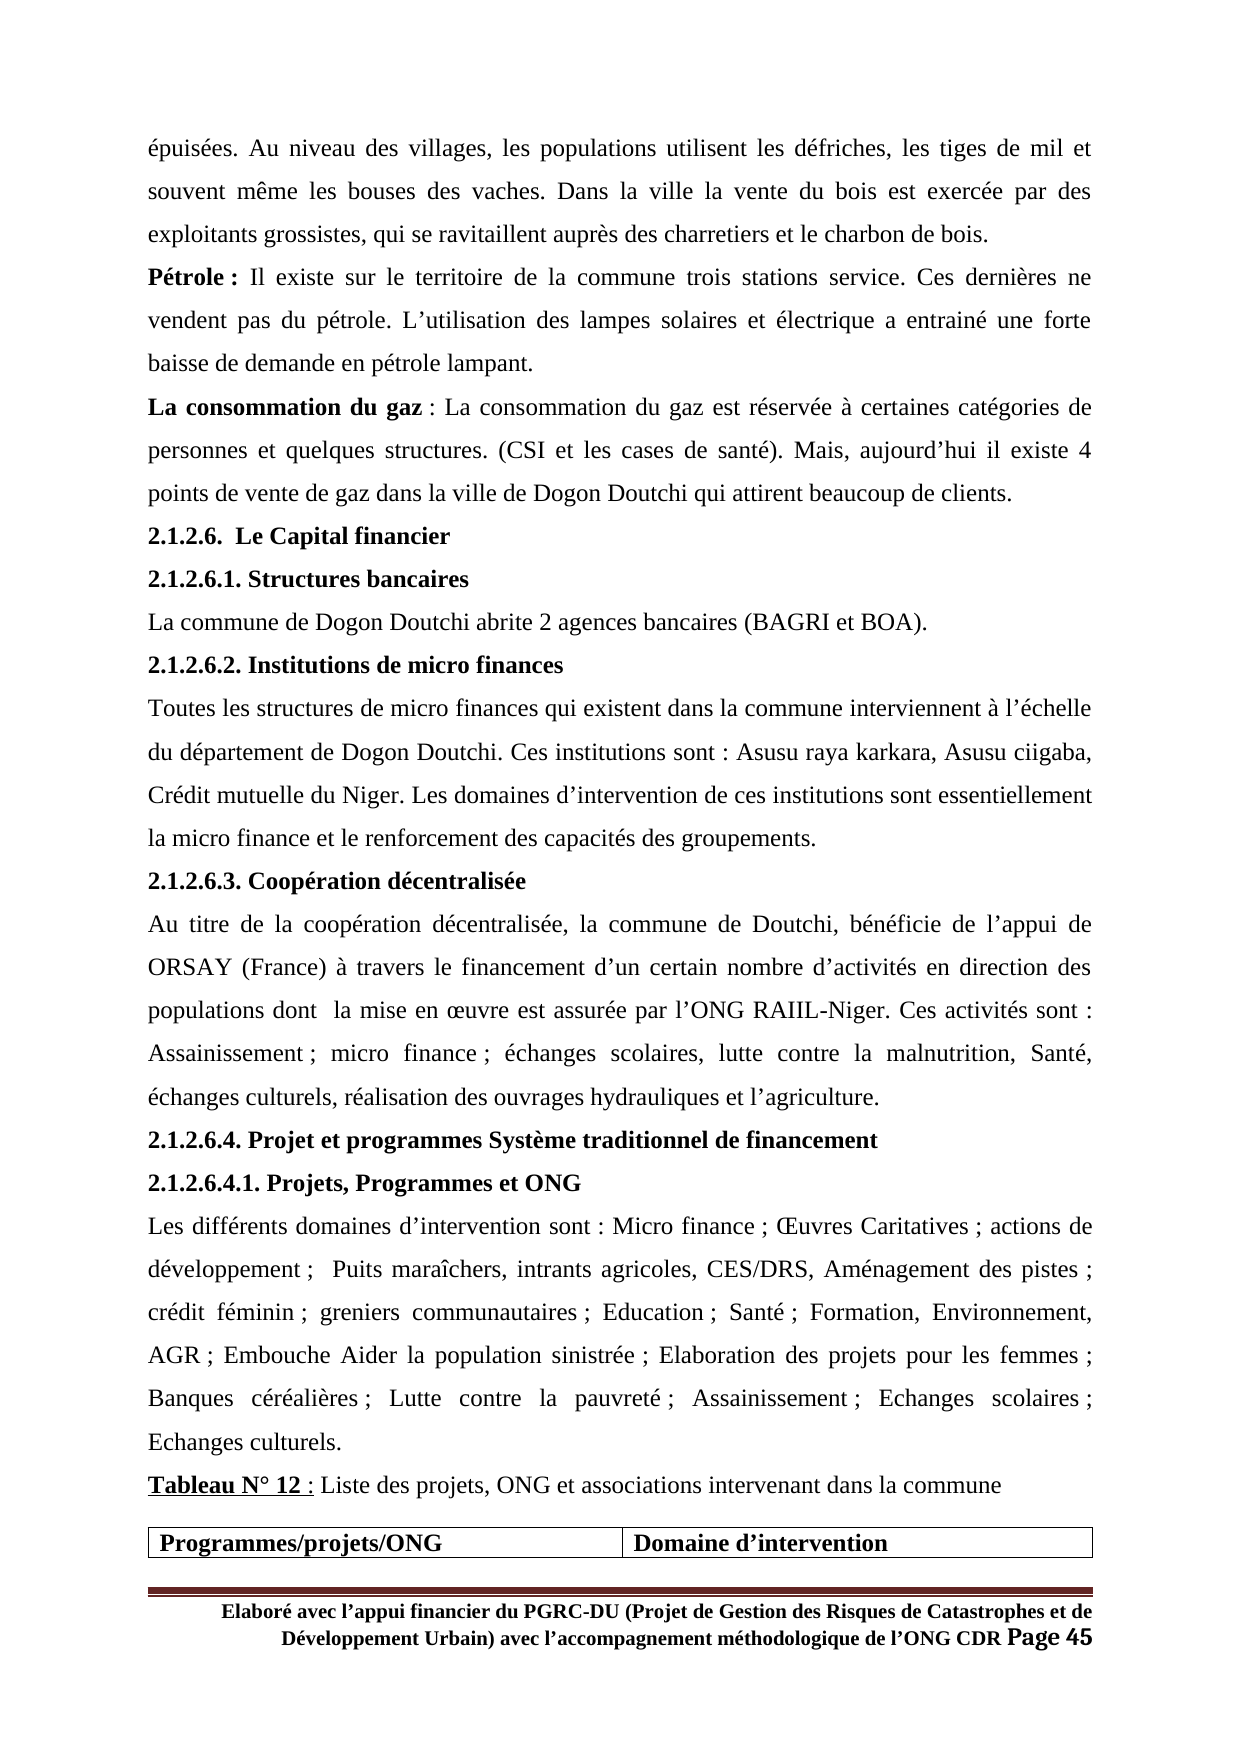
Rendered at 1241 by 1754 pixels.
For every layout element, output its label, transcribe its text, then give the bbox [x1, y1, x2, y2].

text 2.1.2.6.4. Projet et programmes Système traditionnel de financement [148, 1125, 1093, 1153]
text Tableau N° 12 : Liste des projets, ONG et associations intervenant dans la commune [148, 1470, 1093, 1498]
text Toutes les structures de micro finances qui existent dans la commune interviennent à l’échelle du département de Dogon Doutchi. Ces institutions sont : Asusu raya karkara, Asusu ciigaba, Crédit mutuelle du Niger. Les domaines d’intervention de ces institutions sont essentiellement la micro finance et le renforcement des capacités des groupements. [148, 693, 1093, 852]
text Les différents domaines d’intervention sont : Micro finance ; Œuvres Caritatives ; actions de développement ; Puits maraîchers, intrants agricoles, CES/DRS, Aménagement des pistes ; crédit féminin ; greniers communautaires ; Education ; Santé ; Formation, Environnement, AGR ; Embouche Aider la population sinistrée ; Elaboration des projets pour les femmes ; Banques céréalières ; Lutte contre la pauvreté ; Assainissement ; Echanges scolaires ; Echanges culturels. [148, 1211, 1093, 1455]
text La consommation du gaz : La consommation du gaz est réservée à certaines catégories de personnes et quelques structures. (CSI et les cases de santé). Mais, aujourd’hui il existe 4 points de vente de gaz dans la ville de Dogon Doutchi qui attirent beaucoup de clients. [148, 392, 1093, 507]
table_header Domaine d’intervention [623, 1528, 1092, 1557]
text Pétrole : Il existe sur le territoire de la commune trois stations service. Ces dernières ne vendent pas du pétrole. L’utilisation des lampes solaires et électrique a entrainé une forte baisse de demande en pétrole lampant. [148, 262, 1093, 377]
text 2.1.2.6.3. Coopération décentralisée [148, 866, 1093, 895]
text La commune de Dogon Doutchi abrite 2 agences bancaires (BAGRI et BOA). [148, 607, 1093, 636]
text 2.1.2.6.2. Institutions de micro finances [148, 650, 1093, 679]
text 2.1.2.6.4.1. Projets, Programmes et ONG [148, 1168, 1093, 1197]
text 2.1.2.6. Le Capital financier [148, 521, 1093, 550]
text Au titre de la coopération décentralisée, la commune de Doutchi, bénéficie de l’appui de ORSAY (France) à travers le financement d’un certain nombre d’activités en direction des populations dont la mise en œuvre est assurée par l’ONG RAIIL-Niger. Ces activités sont : Assainissement ; micro finance ; échanges scolaires, lutte contre la malnutrition, Santé, échanges culturels, réalisation des ouvrages hydrauliques et l’agriculture. [148, 909, 1093, 1110]
table_header Programmes/projets/ONG [149, 1528, 622, 1557]
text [148, 133, 1093, 248]
text 2.1.2.6.1. Structures bancaires [148, 564, 1093, 593]
